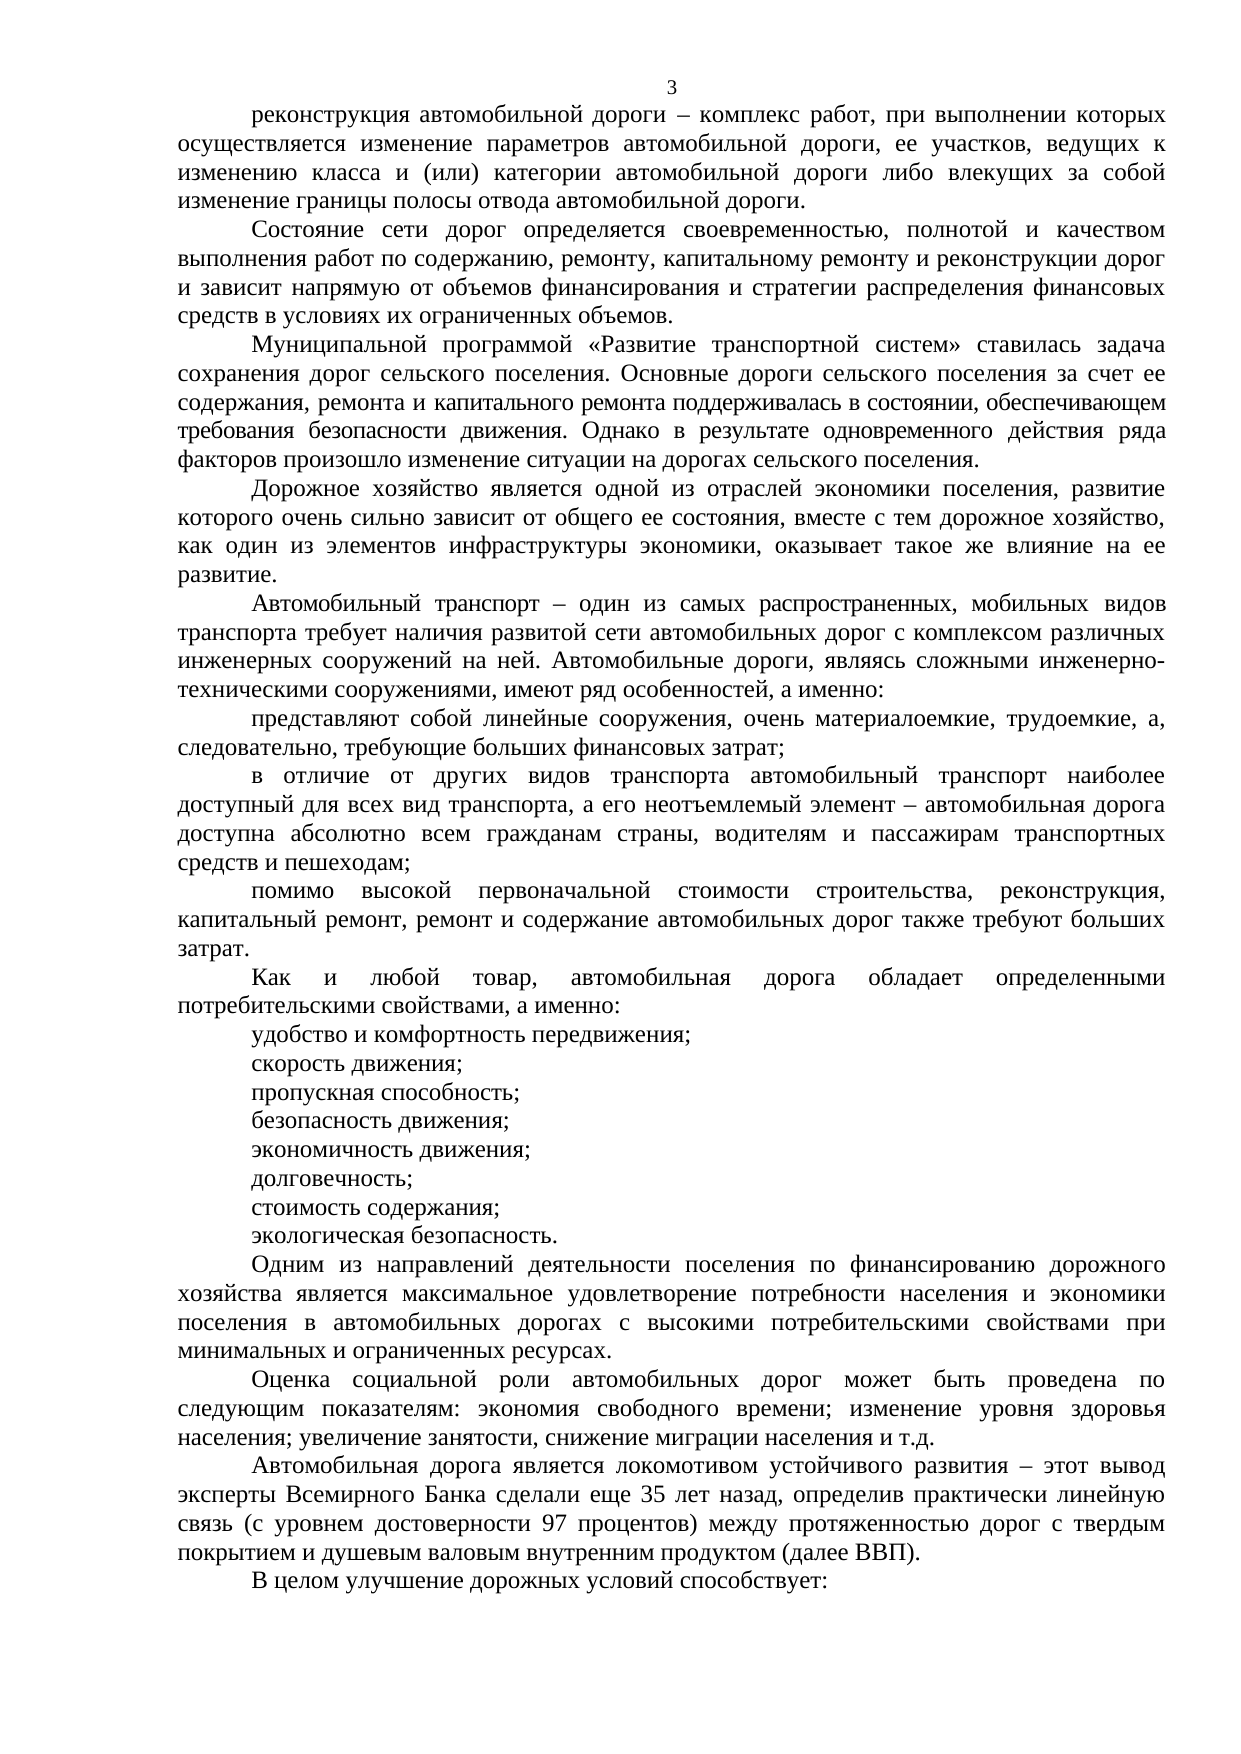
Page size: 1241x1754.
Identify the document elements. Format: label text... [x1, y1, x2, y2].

text в отличие от других видов транспорта автомобильный транспорт наиболее доступный для всех вид транспорта, а его неотъемлемый элемент – автомобильная дорога доступна абсолютно всем гражданам страны, водителям и пассажирам транспортных средств и пешеходам; [177, 760, 1166, 875]
text Дорожное хозяйство является одной из отраслей экономики поселения, развитие которого очень сильно зависит от общего ее состояния, вместе с тем дорожное хозяйство, как один из элементов инфраструктуры экономики, оказывает такое же влияние на ее развитие. [177, 473, 1166, 588]
text В целом улучшение дорожных условий способствует: [177, 1565, 1166, 1594]
text Автомобильный транспорт – один из самых распространенных, мобильных видов транспорта требует наличия развитой сети автомобильных дорог с комплексом различных инженерных сооружений на ней. Автомобильные дороги, являясь сложными инженерно-техническими сооружениями, имеют ряд особенностей, а именно: [177, 588, 1166, 703]
text Состояние сети дорог определяется своевременностью, полнотой и качеством выполнения работ по содержанию, ремонту, капитальному ремонту и реконструкции дорог и зависит напрямую от объемов финансирования и стратегии распределения финансовых средств в условиях их ограниченных объемов. [177, 214, 1166, 329]
text экономичность движения; [177, 1134, 1166, 1163]
text Одним из направлений деятельности поселения по финансированию дорожного хозяйства является максимальное удовлетворение потребности населения и экономики поселения в автомобильных дорогах с высокими потребительскими свойствами при минимальных и ограниченных ресурсах. [177, 1249, 1166, 1364]
text Как и любой товар, автомобильная дорога обладает определенными потребительскими свойствами, а именно: [177, 962, 1166, 1019]
text экологическая безопасность. [177, 1220, 1166, 1249]
text Автомобильная дорога является локомотивом устойчивого развития – этот вывод эксперты Всемирного Банка сделали еще 35 лет назад, определив практически линейную связь (с уровнем достоверности 97 процентов) между протяженностью дорог с твердым покрытием и душевым валовым внутренним продуктом (далее ВВП). [177, 1450, 1166, 1565]
text скорость движения; [177, 1048, 1166, 1077]
text безопасность движения; [177, 1105, 1166, 1134]
text долговечность; [177, 1163, 1166, 1192]
text реконструкция автомобильной дороги – комплекс работ, при выполнении которых осуществляется изменение параметров автомобильной дороги, ее участков, ведущих к изменению класса и (или) категории автомобильной дороги либо влекущих за собой изменение границы полосы отвода автомобильной дороги. [177, 99, 1166, 214]
text Оценка социальной роли автомобильных дорог может быть проведена по следующим показателям: экономия свободного времени; изменение уровня здоровья населения; увеличение занятости, снижение миграции населения и т.д. [177, 1364, 1166, 1450]
text пропускная способность; [177, 1077, 1166, 1105]
text помимо высокой первоначальной стоимости строительства, реконструкция, капитальный ремонт, ремонт и содержание автомобильных дорог также требуют больших затрат. [177, 875, 1166, 962]
text удобство и комфортность передвижения; [177, 1019, 1166, 1048]
text стоимость содержания; [177, 1192, 1166, 1220]
text представляют собой линейные сооружения, очень материалоемкие, трудоемкие, а, следовательно, требующие больших финансовых затрат; [177, 703, 1166, 760]
text Муниципальной программой «Развитие транспортной систем» ставилась задача сохранения дорог сельского поселения. Основные дороги сельского поселения за счет ее содержания, ремонта и капитального ремонта поддерживалась в состоянии, обеспечивающем требования безопасности движения. Однако в результате одновременного действия ряда факторов произошло изменение ситуации на дорогах сельского поселения. [177, 329, 1166, 473]
